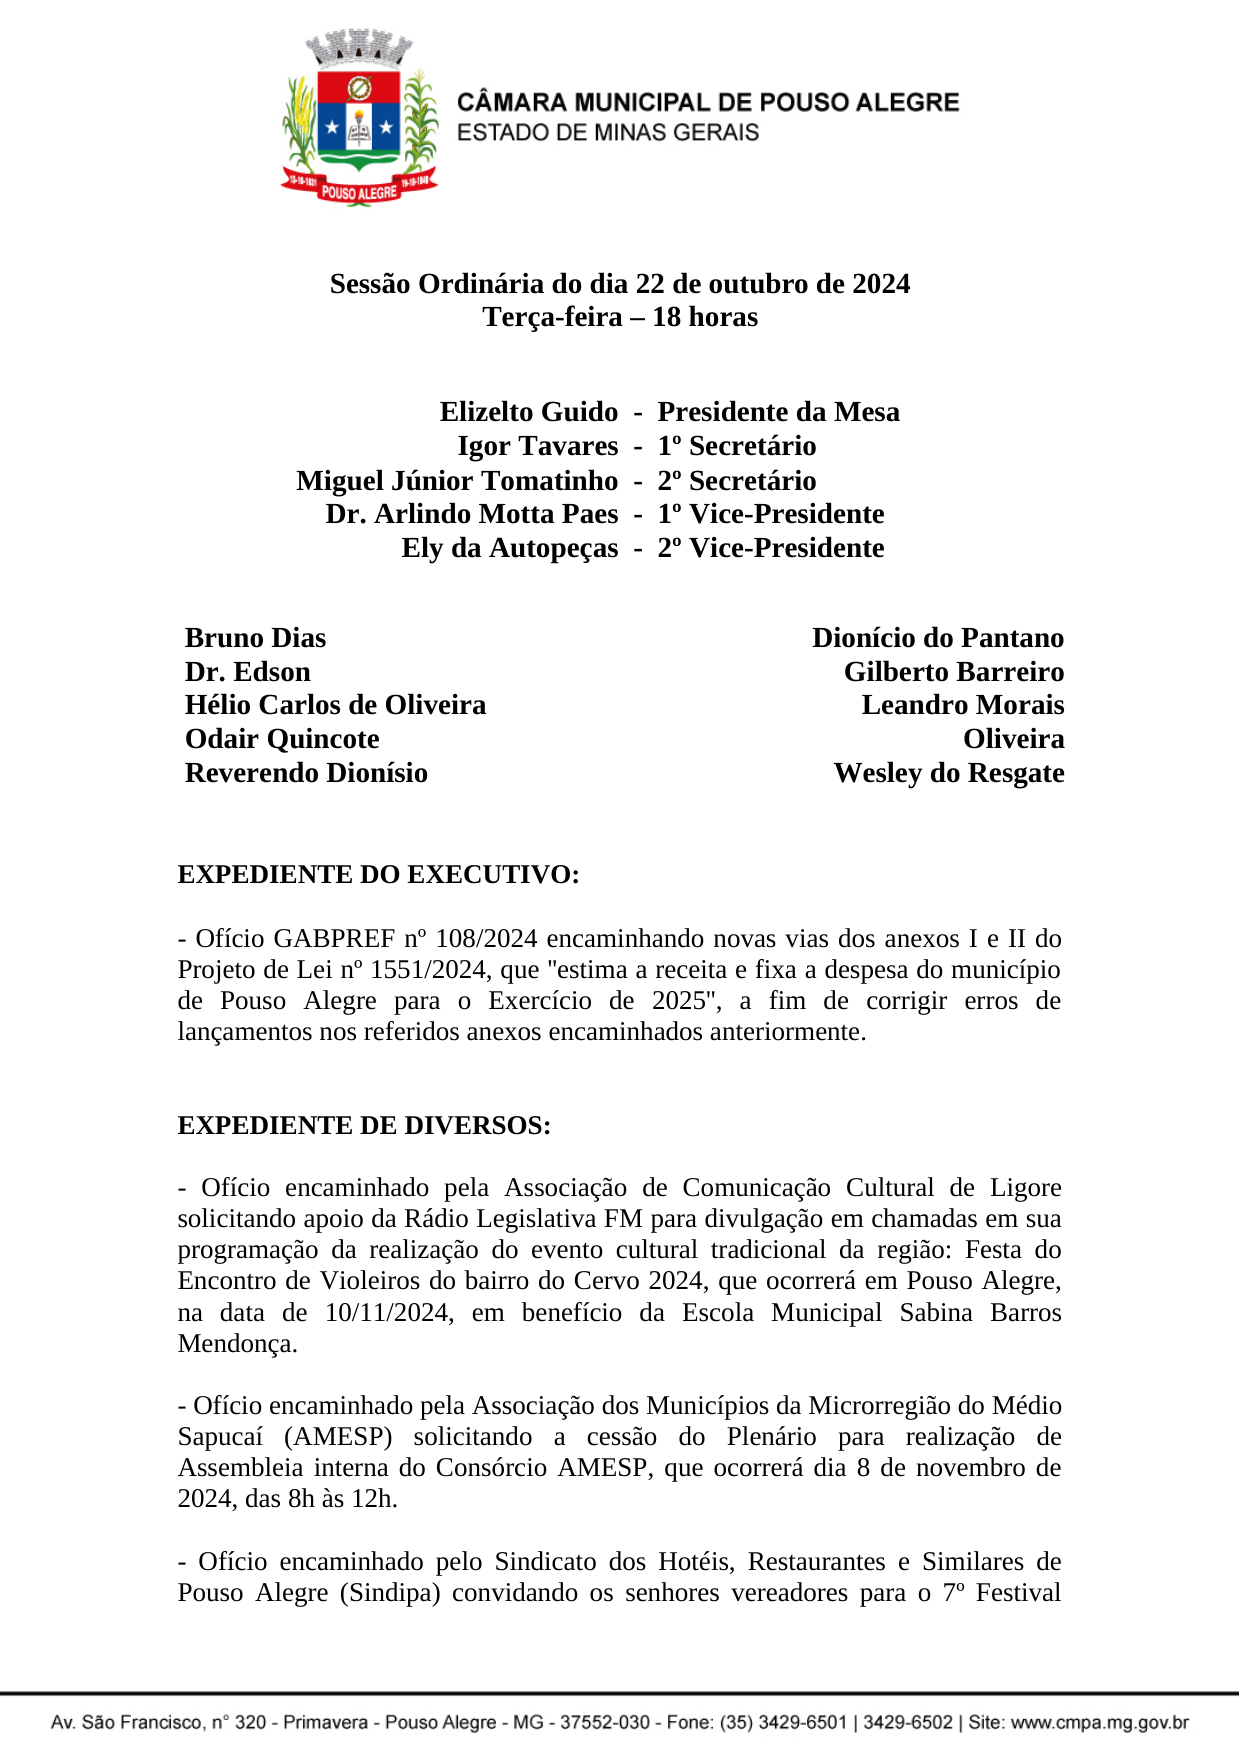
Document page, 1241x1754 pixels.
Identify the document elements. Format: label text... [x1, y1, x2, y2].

table_cell Wesley do Resgate [625, 755, 1072, 788]
picture [0, 0, 1240, 237]
table_cell Oliveira [625, 721, 1072, 755]
table_cell Igor Tavares [177, 428, 626, 463]
table_cell Reverendo Dionísio [177, 755, 624, 788]
table_cell Dr. Arlindo Motta Paes [177, 496, 626, 530]
text Sessão Ordinária do dia 22 de outubro de 2024 [177, 266, 1063, 299]
text EXPEDIENTE DO EXECUTIVO: [177, 858, 1063, 889]
table_cell Leandro Morais [625, 688, 1072, 721]
table_header - Presidente da Mesa [626, 395, 1074, 428]
table_header Elizelto Guido [177, 395, 626, 428]
table_cell - 2º Secretário [626, 463, 1074, 496]
text EXPEDIENTE DE DIVERSOS: [177, 1109, 1063, 1140]
table_cell Ely da Autopeças [177, 530, 626, 564]
table_cell Miguel Júnior Tomatinho [177, 463, 626, 496]
text Terça-feira – 18 horas [177, 299, 1063, 333]
table_cell - 2º Vice-Presidente [626, 530, 1074, 564]
picture [0, 1655, 1239, 1752]
table_cell Odair Quincote [177, 721, 624, 755]
table_header Bruno Dias [177, 620, 624, 654]
table_cell Dr. Edson [177, 654, 624, 687]
table_cell Hélio Carlos de Oliveira [177, 688, 624, 721]
table_cell - 1º Vice-Presidente [626, 496, 1074, 530]
table_header Dionício do Pantano [625, 620, 1072, 654]
text - Ofício encaminhado pela Associação dos Municípios da Microrregião do Médio Sapucaí (AMESP) solicitando a cessão do Plenário para realização de Assembleia interna do Consórcio AMESP, que ocorrerá dia 8 de novembro de 2024, das 8h às 12h. [177, 1389, 1063, 1514]
text - Ofício encaminhado pela Associação de Comunicação Cultural de Ligore solicitando apoio da Rádio Legislativa FM para divulgação em chamadas em sua programação da realização do evento cultural tradicional da região: Festa do Encontro de Violeiros do bairro do Cervo 2024, que ocorrerá em Pouso Alegre, na data de 10/11/2024, em benefício da Escola Municipal Sabina Barros Mendonça. [177, 1171, 1063, 1358]
text - Ofício GABPREF nº 108/2024 encaminhando novas vias dos anexos I e II do Projeto de Lei nº 1551/2024, que ''estima a receita e fixa a despesa do município de Pouso Alegre para o Exercício de 2025'', a fim de corrigir erros de lançamentos nos referidos anexos encaminhados anteriormente. [177, 922, 1063, 1046]
table_cell - 1º Secretário [626, 428, 1074, 463]
table_cell Gilberto Barreiro [625, 654, 1072, 687]
